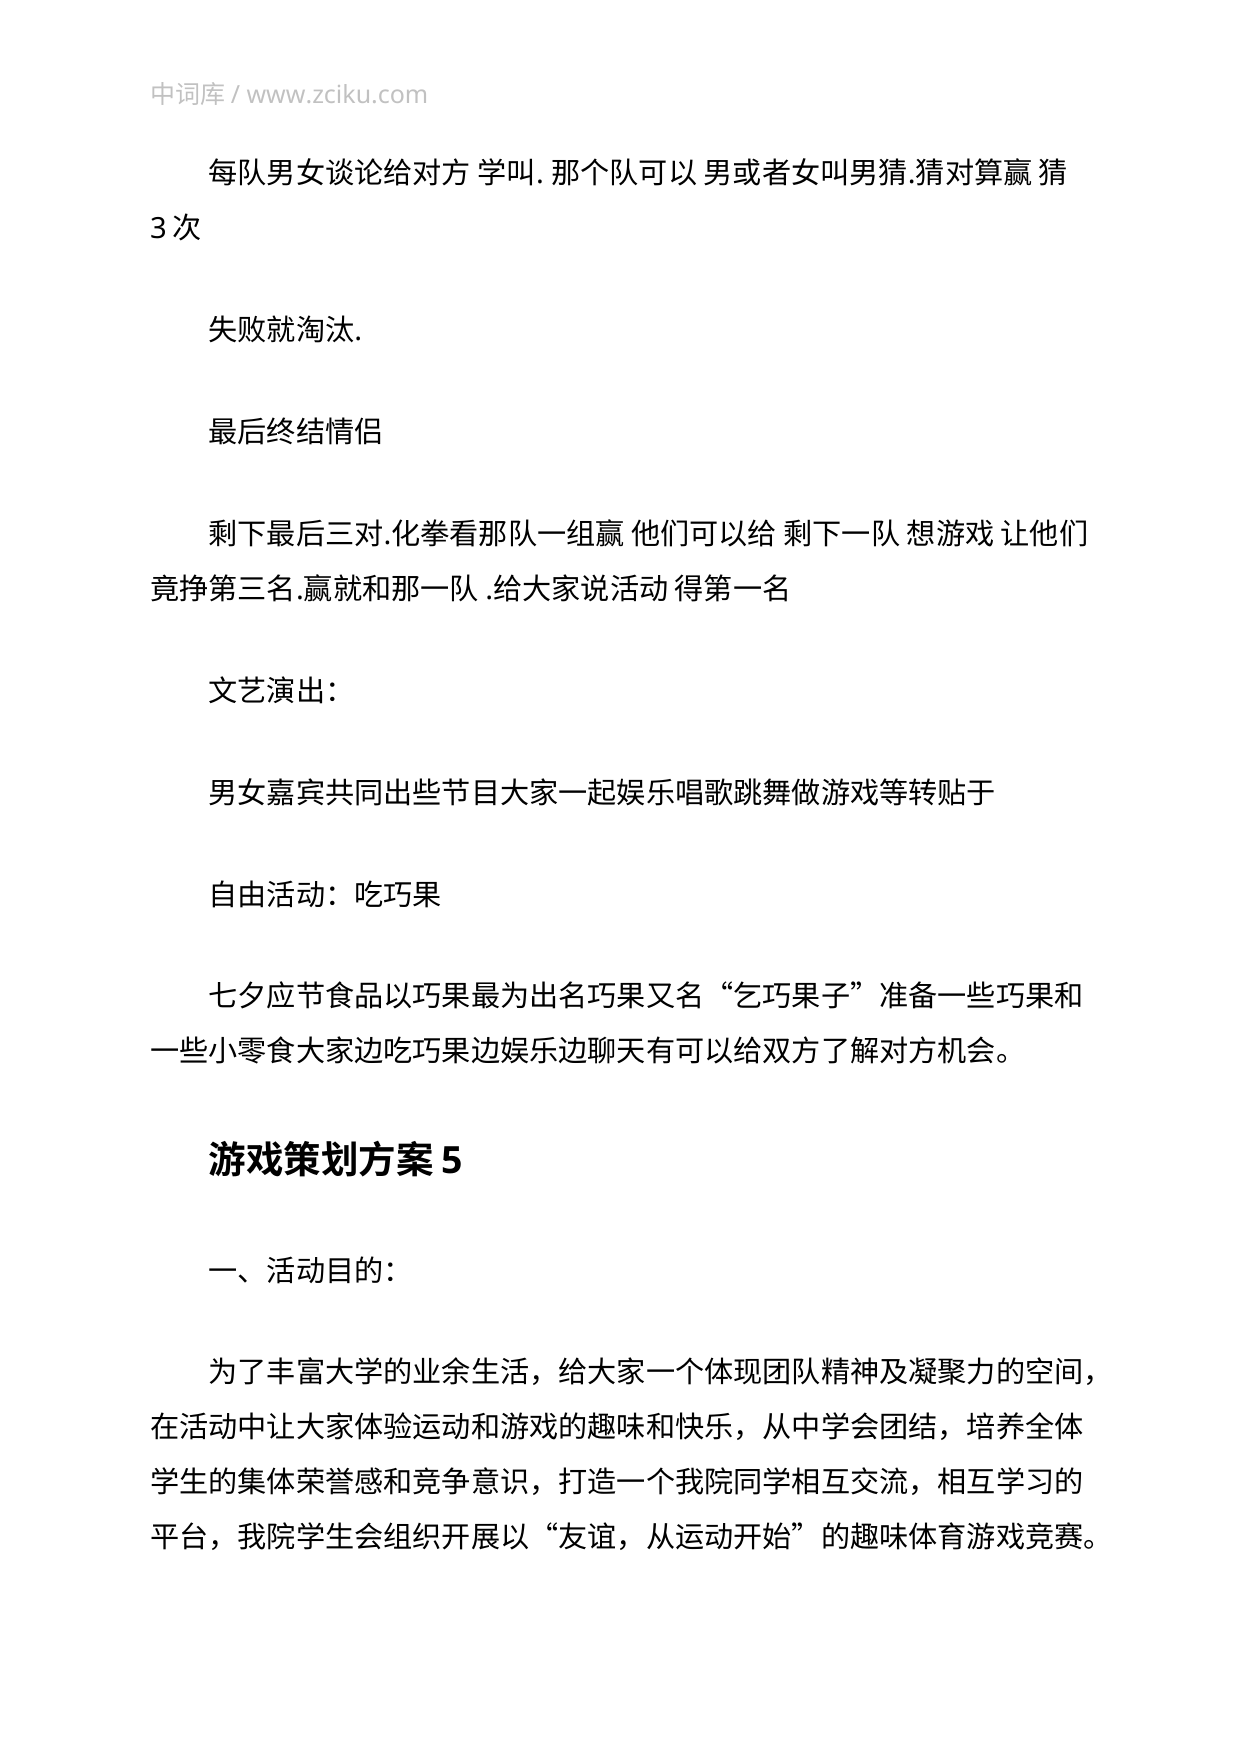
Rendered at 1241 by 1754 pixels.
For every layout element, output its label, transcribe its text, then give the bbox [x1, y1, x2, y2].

text 七夕应节食品以巧果最为出名巧果又名“乞巧果子”准备一些巧果和一些小零食大家边吃巧果边娱乐边聊天有可以给双方了解对方机会。 [150, 973, 1090, 1070]
text 文艺演出： [150, 668, 1090, 710]
text 自由活动：吃巧果 [150, 871, 1090, 913]
text 一、活动目的： [150, 1247, 1090, 1289]
text 最后终结情侣 [150, 409, 1090, 451]
text 游戏策划方案5 [150, 1130, 1090, 1184]
text 男女嘉宾共同出些节目大家一起娱乐唱歌跳舞做游戏等转贴于 [150, 769, 1090, 812]
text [150, 1349, 1090, 1556]
text 失败就淘汰. [150, 307, 1090, 349]
text 每队男女谈论给对方 学叫. 那个队可以 男或者女叫男猜.猜对算赢 猜3次 [150, 150, 1090, 247]
text 剩下最后三对.化拳看那队一组赢 他们可以给 剩下一队 想游戏 让他们竟挣第三名.赢就和那一队 .给大家说活动 得第一名 [150, 511, 1090, 608]
